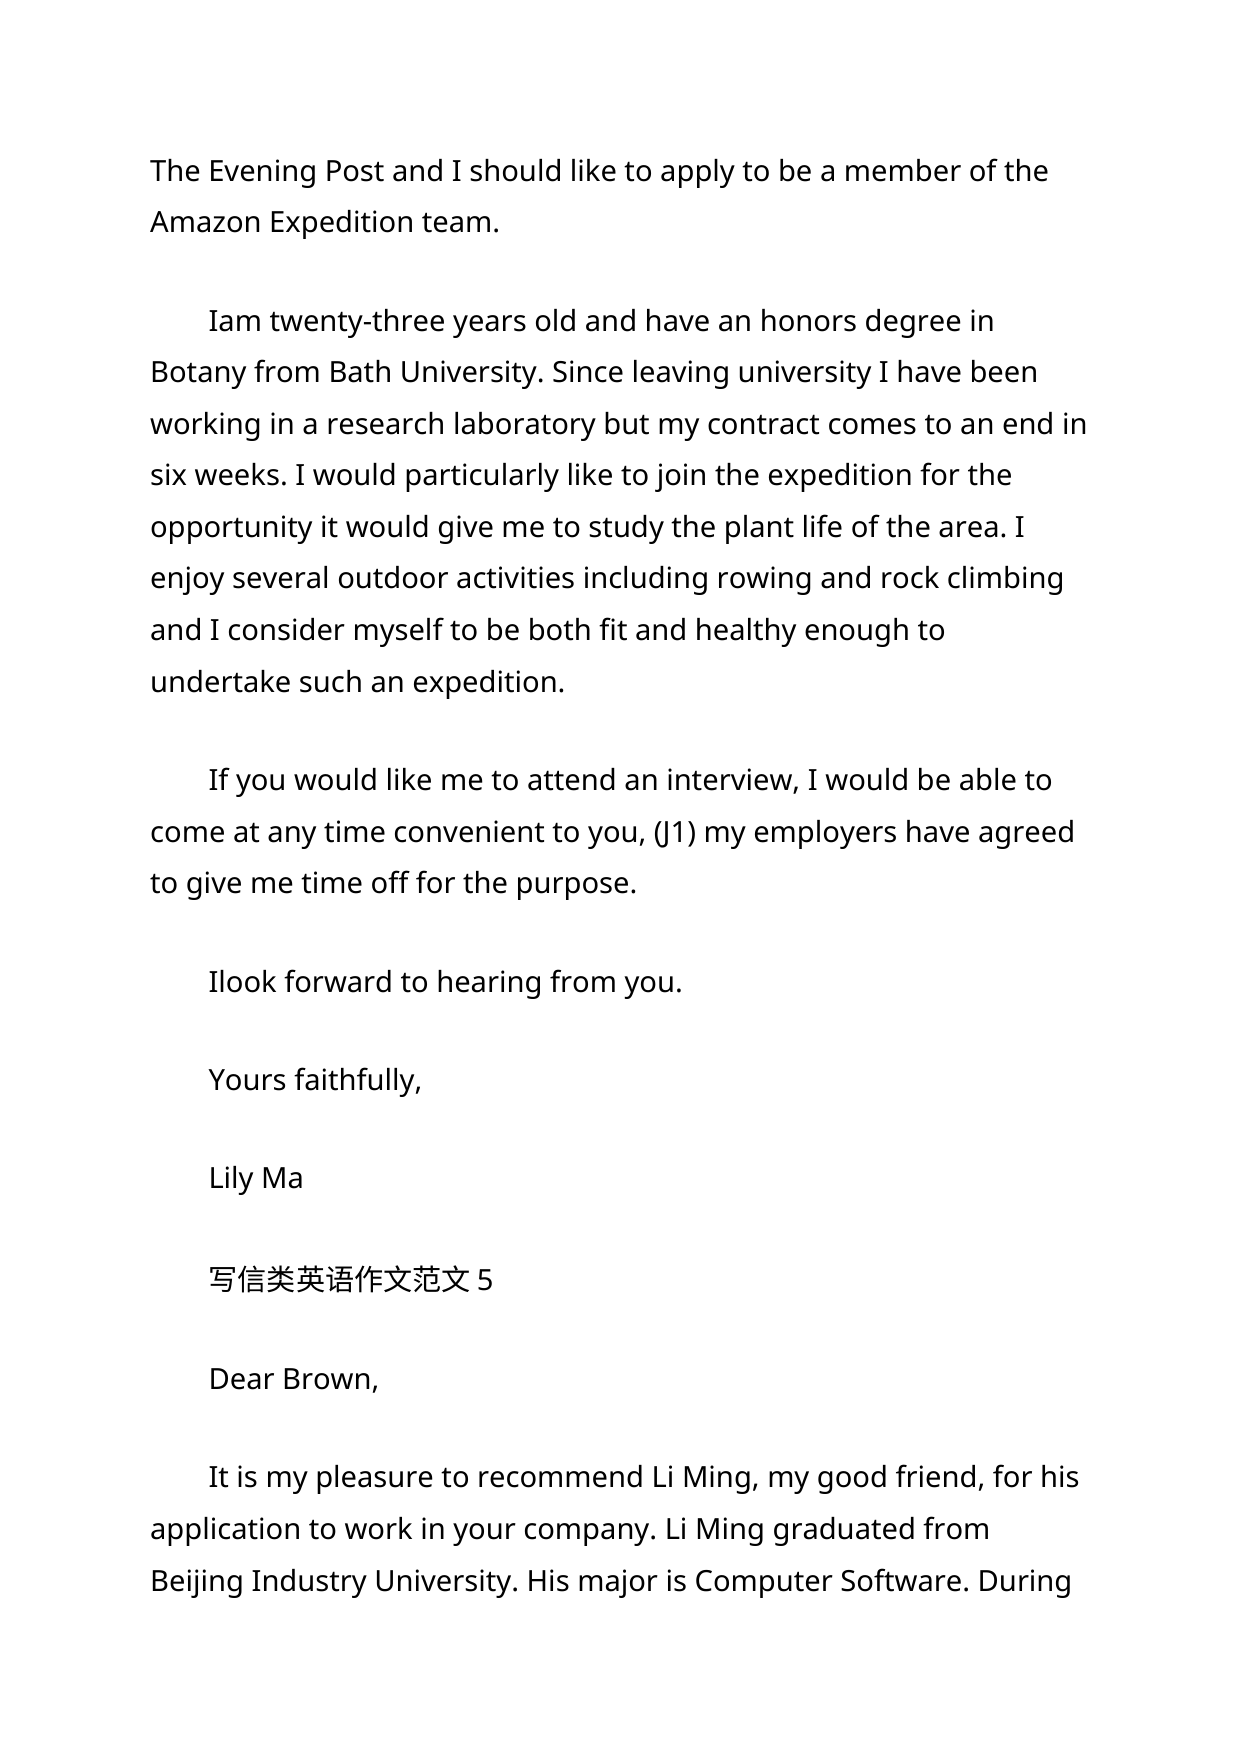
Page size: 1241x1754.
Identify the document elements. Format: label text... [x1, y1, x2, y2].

text Lily Ma [150, 1158, 1090, 1197]
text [150, 1457, 1090, 1599]
text Iam twenty-three years old and have an honors degree in Botany from Bath University. Since leaving university I have been working in a research laboratory but my contract comes to an end in six weeks. I would particularly like to join the expedition for the opportunity it would give me to study the plant life of the area. I enjoy several outdoor activities including rowing and rock climbing and I consider myself to be both fit and healthy enough to undertake such an expedition. [150, 300, 1090, 701]
text Ilook forward to hearing from you. [150, 961, 1090, 1001]
text Yours faithfully, [150, 1059, 1090, 1099]
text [150, 150, 1090, 241]
text If you would like me to attend an interview, I would be able to come at any time convenient to you, (J1) my employers have agreed to give me time off for the purpose. [150, 759, 1090, 902]
text 写信类英语作文范文5 [150, 1256, 1090, 1299]
text Dear Brown, [150, 1358, 1090, 1398]
